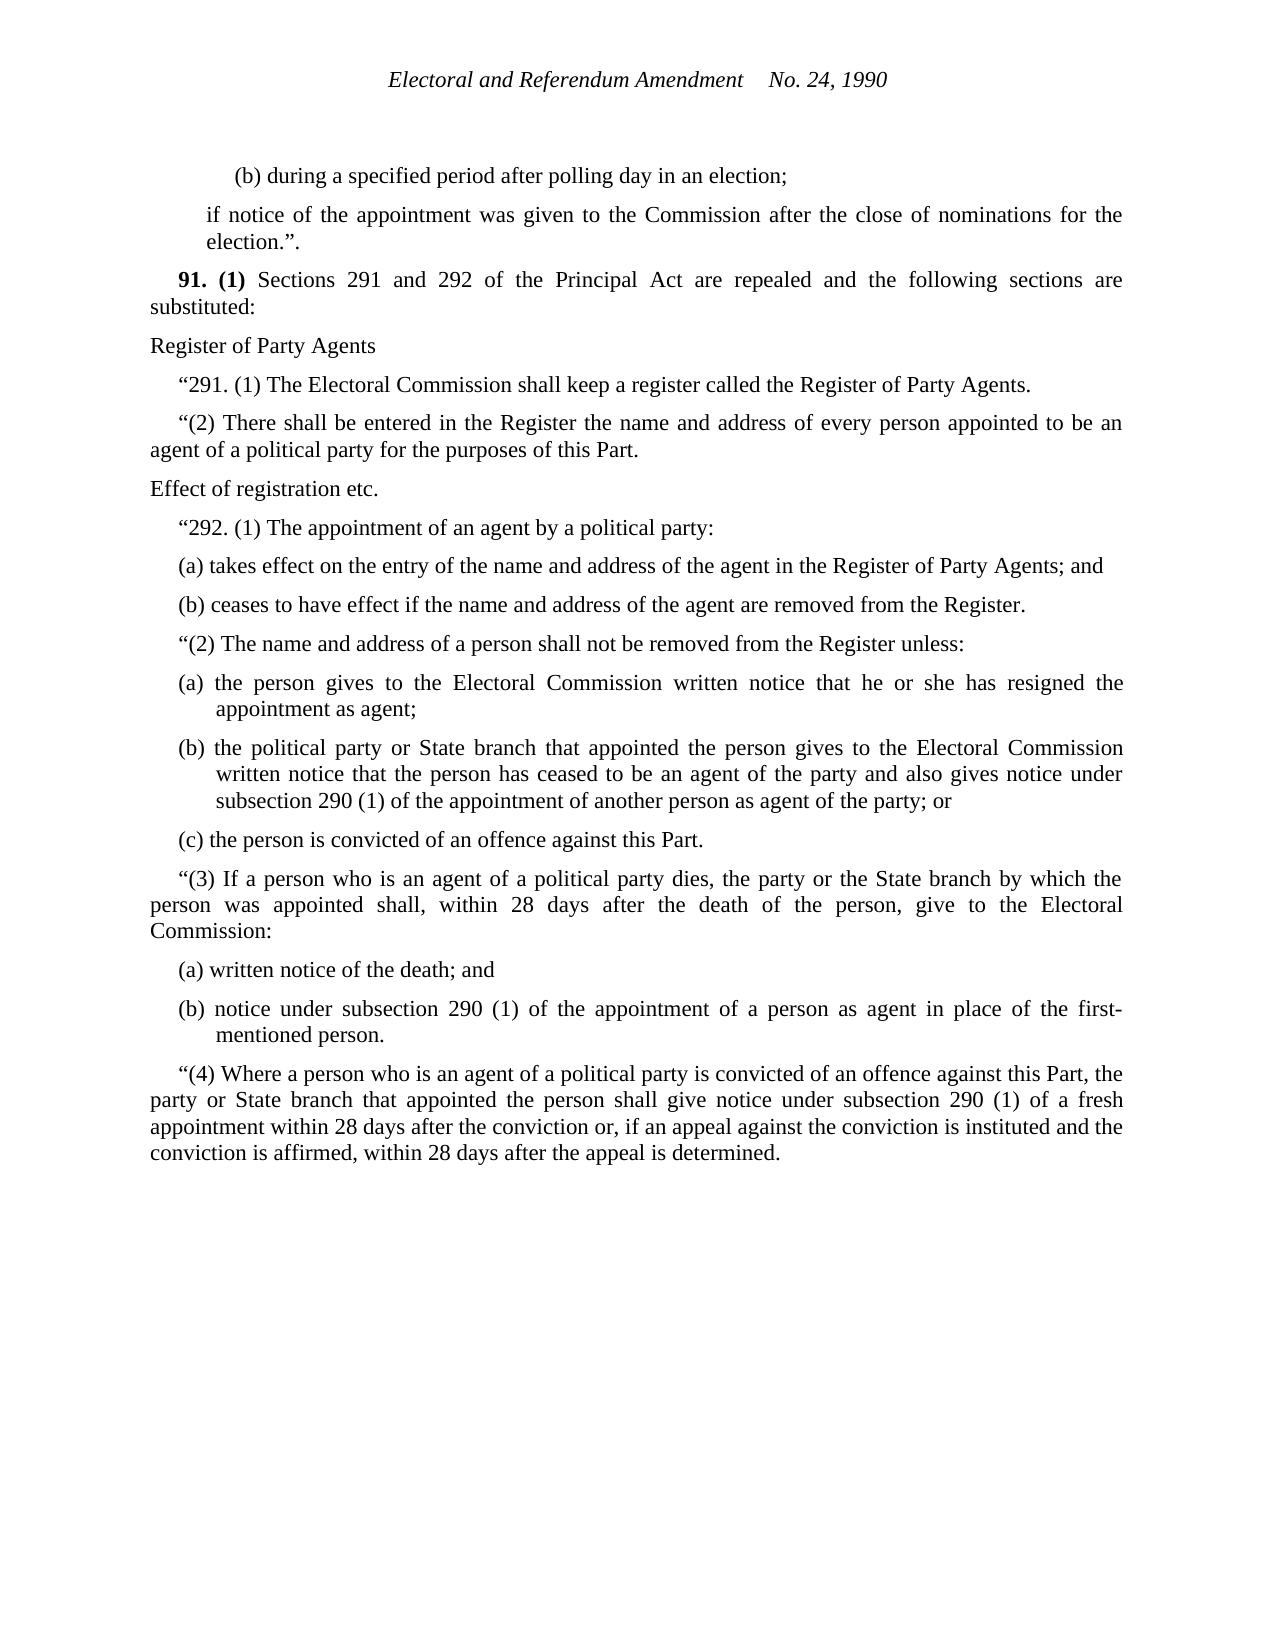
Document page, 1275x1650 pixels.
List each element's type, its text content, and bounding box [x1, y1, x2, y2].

text 91. (1) Sections 291 and 292 of the Principal Act are repealed and the following sections are substituted: [150, 267, 1125, 319]
text (b) ceases to have effect if the name and address of the agent are removed from the Register. [150, 591, 1125, 618]
text “(2) There shall be entered in the Register the name and address of every person appointed to be an agent of a political party for the purposes of this Part. [150, 409, 1125, 462]
text (a) takes effect on the entry of the name and address of the agent in the Register of Party Agents; and [150, 552, 1125, 579]
text (b) during a specified period after polling day in an election; [150, 162, 1125, 189]
text “(3) If a person who is an agent of a political party dies, the party or the State branch by which the person was appointed shall, within 28 days after the death of the person, give to the Electoral Commission: [150, 864, 1125, 944]
text (b) the political party or State branch that appointed the person gives to the Electoral Commission written notice that the person has ceased to be an agent of the party and also gives notice under subsection 290 (1) of the appointment of another person as agent of the party; or [178, 734, 1125, 813]
text (c) the person is convicted of an offence against this Part. [178, 826, 1125, 852]
text Register of Party Agents [150, 332, 1125, 358]
text “291. (1) The Electoral Commission shall keep a register called the Register of Party Agents. [150, 371, 1125, 397]
text “(4) Where a person who is an agent of a political party is convicted of an offence against this Part, the party or State branch that appointed the person shall give notice under subsection 290 (1) of a fresh appointment within 28 days after the conviction or, if an appeal against the conviction is instituted and the conviction is affirmed, within 28 days after the appeal is determined. [150, 1060, 1125, 1166]
text “(2) The name and address of a person shall not be removed from the Register unless: [150, 630, 1125, 656]
text if notice of the appointment was given to the Commission after the close of nominations for the election.”. [206, 201, 1125, 254]
text (b) notice under subsection 290 (1) of the appointment of a person as agent in place of the first-mentioned person. [178, 995, 1125, 1048]
text (a) written notice of the death; and [178, 956, 1125, 982]
text “292. (1) The appointment of an agent by a political party: [150, 513, 1125, 540]
text Effect of registration etc. [150, 475, 1125, 501]
text (a) the person gives to the Electoral Commission written notice that he or she has resigned the appointment as agent; [178, 669, 1125, 722]
